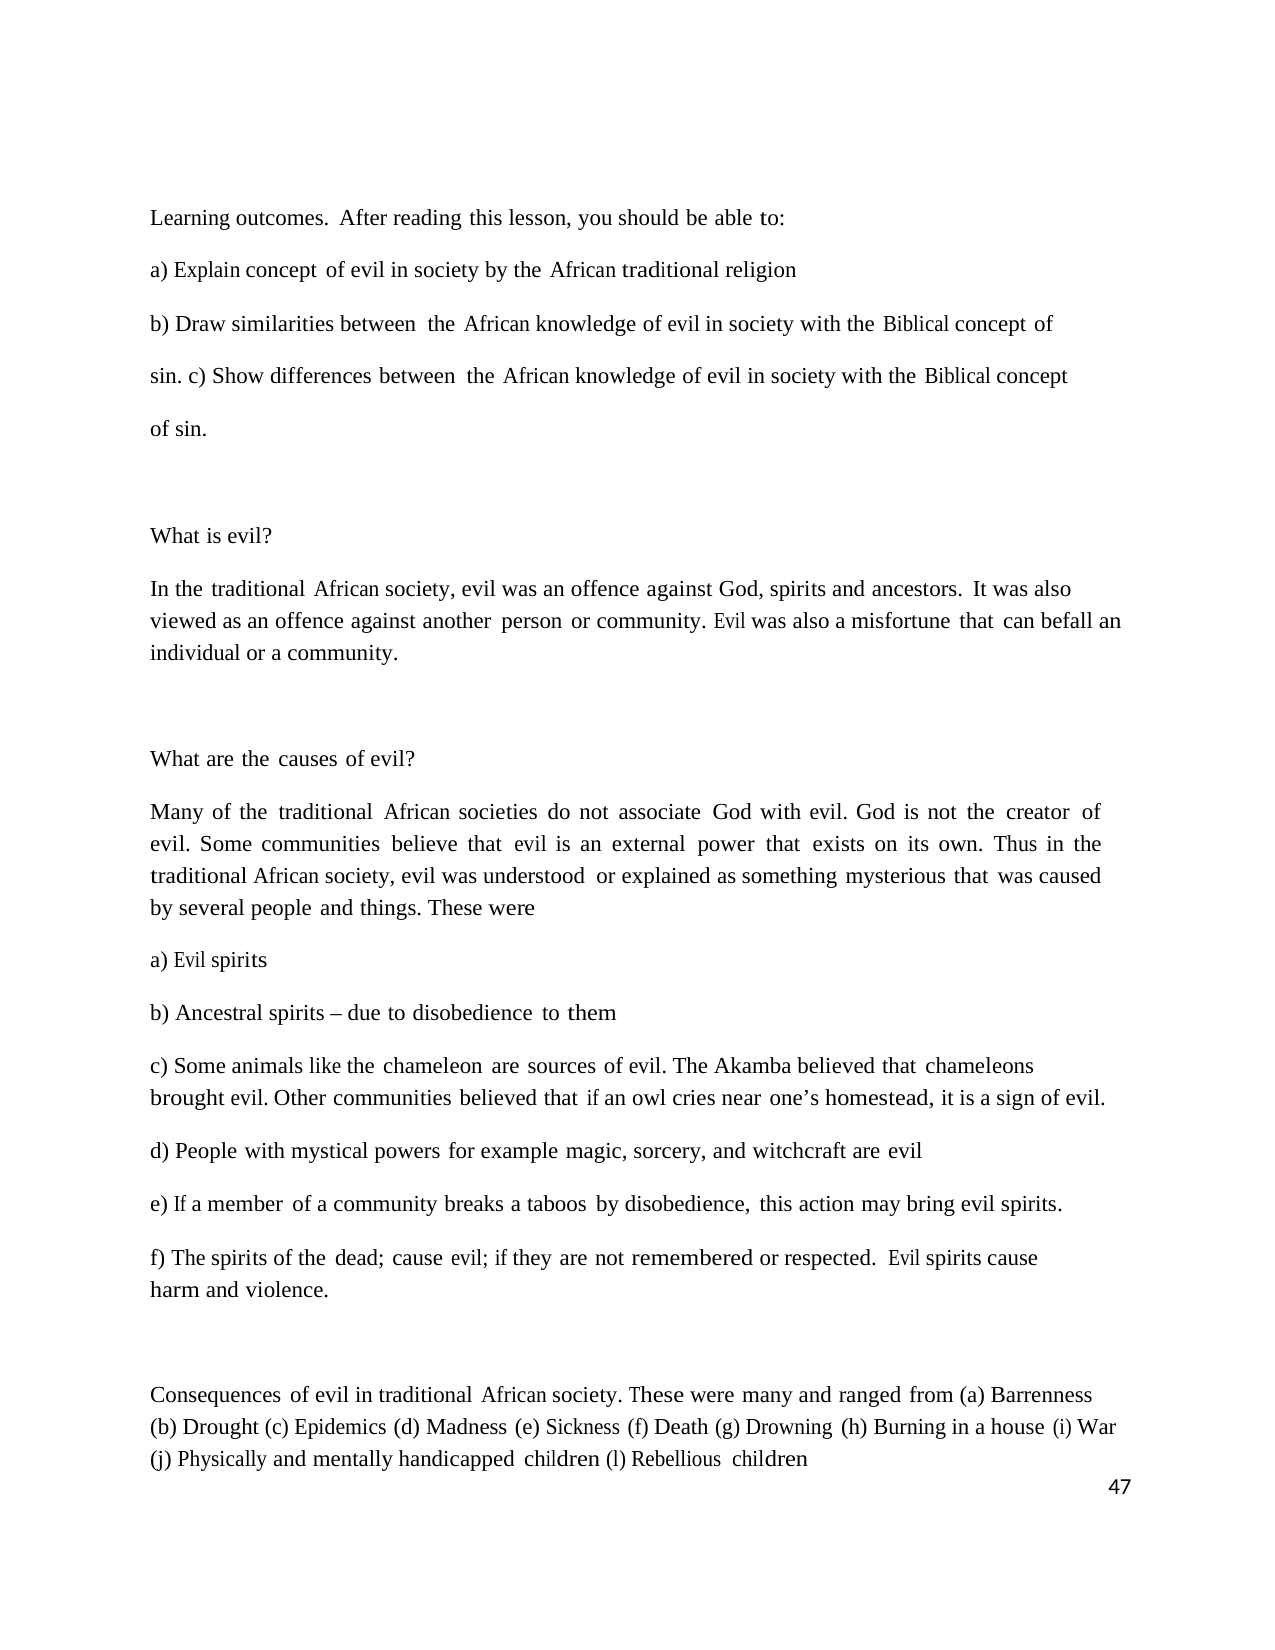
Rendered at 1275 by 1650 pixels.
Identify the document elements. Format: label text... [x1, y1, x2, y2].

text e) If a member of a community breaks a taboos by disobedience, this action may bring evil spirits. [150, 1191, 1131, 1217]
text What is evil? [150, 522, 1131, 548]
text b) Ancestral spirits – due to disobedience to them [150, 999, 1131, 1026]
text Consequences of evil in traditional African society. These were many and ranged from (a) Barrenness (b) Drought (c) Epidemics (d) Madness (e) Sickness (f) Death (g) Drowning (h) Burning in a house (i) War (j) Physically and mentally handicapped children (l) Rebellious children [150, 1381, 1124, 1472]
text Learning outcomes. After reading this lesson, you should be able to: [150, 203, 1131, 230]
text a) Explain concept of evil in society by the African traditional religion [150, 257, 1131, 283]
text b) Draw similarities between the African knowledge of evil in society with the Biblical concept of sin. c) Show differences between the African knowledge of evil in society with the Biblical concept of sin. [150, 309, 1088, 441]
text a) Evil spirits [150, 946, 1131, 973]
text d) People with mystical powers for example magic, sorcery, and witchcraft are evil [150, 1137, 1131, 1164]
text c) Some animals like the chameleon are sources of evil. The Akamba believed that chameleons brought evil. Other communities believed that if an owl cries near one’s homestead, it is a sign of evil. [150, 1052, 1113, 1111]
text Many of the traditional African societies do not associate God with evil. God is not the creator of evil. Some communities believe that evil is an external power that exists on its own. Thus in the traditional African society, evil was understood or explained as something mysterious that was caused by several people and things. These were [150, 798, 1101, 920]
text f) The spirits of the dead; cause evil; if they are not remembered or respected. Evil spirits cause harm and violence. [150, 1243, 1093, 1302]
text In the traditional African society, evil was an offence against God, spirits and ancestors. It was also viewed as an offence against another person or community. Evil was also a misfortune that can befall an individual or a community. [150, 575, 1125, 665]
text What are the causes of evil? [150, 745, 1131, 771]
